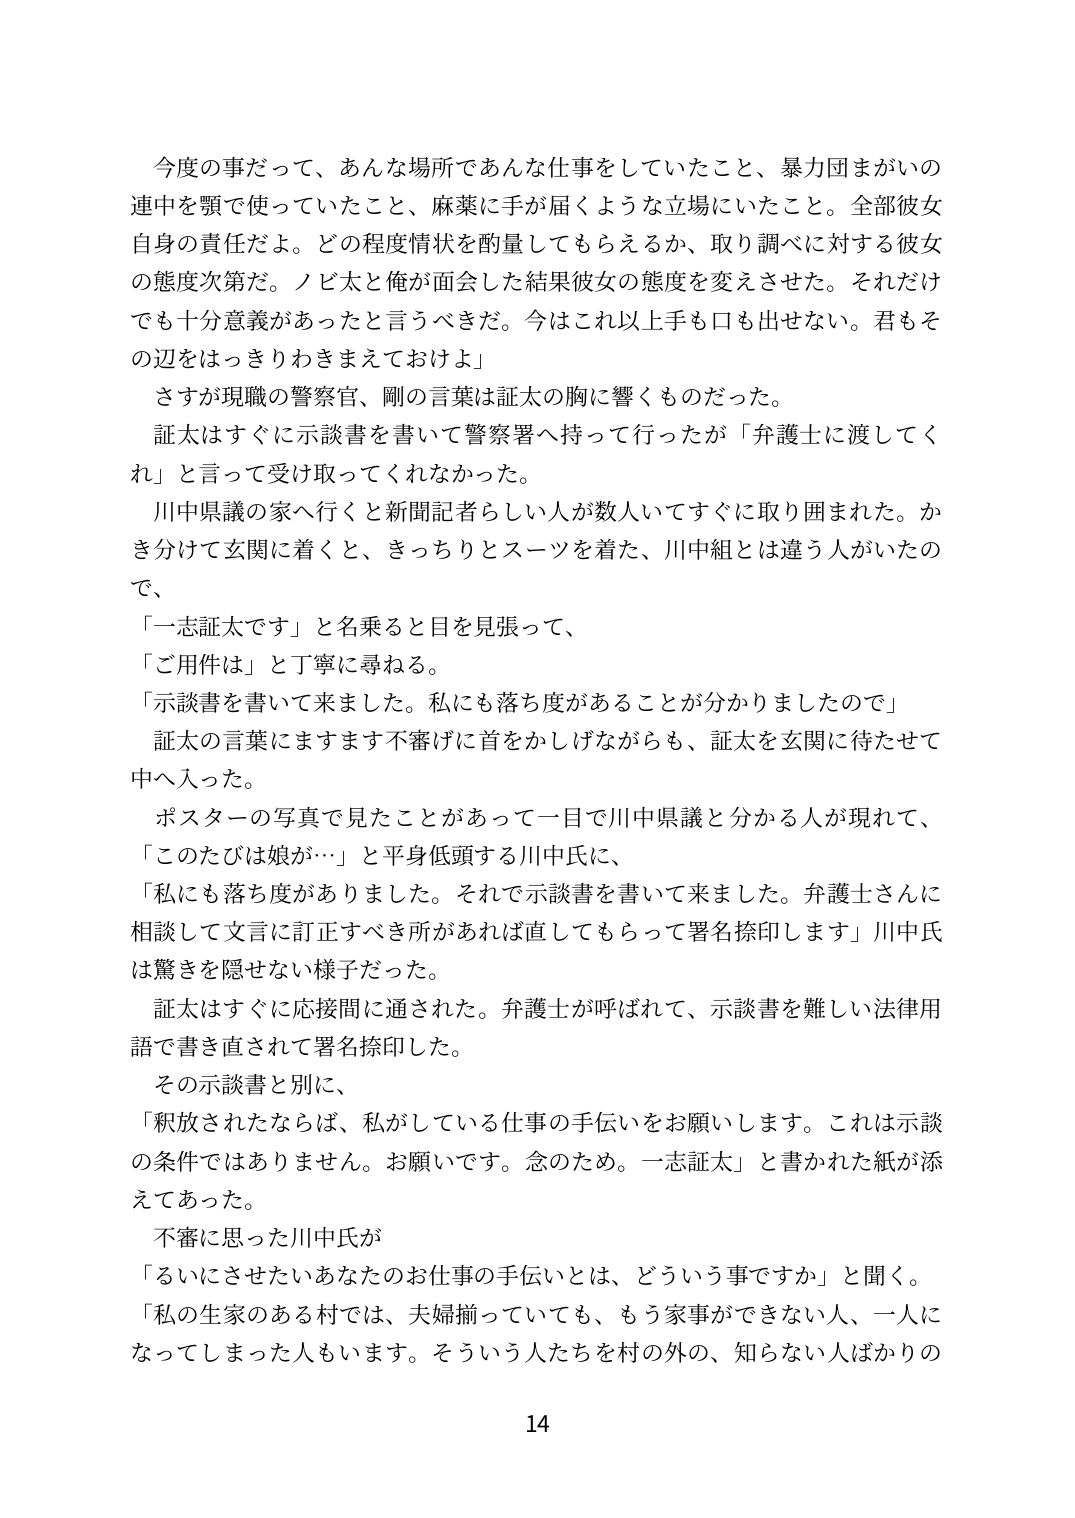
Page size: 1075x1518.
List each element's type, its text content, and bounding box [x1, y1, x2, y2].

text 「ご用件は」と丁寧に尋ねる。 [130, 644, 945, 682]
text 証太の言葉にますます不審げに首をかしげながらも、証太を玄関に待たせて中へ入った。 [130, 721, 945, 797]
text 今度の事だって、あんな場所であんな仕事をしていたこと、暴力団まがいの連中を顎で使っていたこと、麻薬に手が届くような立場にいたこと。全部彼女自身の責任だよ。どの程度情状を酌量してもらえるか、取り調べに対する彼女の態度次第だ。ノビ太と俺が面会した結果彼女の態度を変えさせた。それだけでも十分意義があったと言うべきだ。今はこれ以上手も口も出せない。君もその辺をはっきりわきまえておけよ」 [130, 147, 945, 377]
text 「釈放されたならば、私がしている仕事の手伝いをお願いします。これは示談の条件ではありません。お願いです。念のため。一志証太」と書かれた紙が添えてあった。 [130, 1103, 945, 1218]
text その示談書と別に、 [130, 1065, 945, 1103]
text 証太はすぐに示談書を書いて警察署へ持って行ったが「弁護士に渡してくれ」と言って受け取ってくれなかった。 [130, 415, 945, 491]
text 「私にも落ち度がありました。それで示談書を書いて来ました。弁護士さんに相談して文言に訂正すべき所があれば直してもらって署名捺印します」川中氏は驚きを隠せない様子だった。 [130, 873, 945, 988]
text 川中県議の家へ行くと新聞記者らしい人が数人いてすぐに取り囲まれた。かき分けて玄関に着くと、きっちりとスーツを着た、川中組とは違う人がいたので、 [130, 491, 945, 606]
text 「一志証太です」と名乗ると目を見張って、 [130, 606, 945, 644]
text ポスターの写真で見たことがあって一目で川中県議と分かる人が現れて、「このたびは娘が…」と平身低頭する川中氏に、 [130, 797, 945, 873]
text 「示談書を書いて来ました。私にも落ち度があることが分かりましたので」 [130, 682, 945, 721]
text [130, 1294, 945, 1371]
text 不審に思った川中氏が [130, 1218, 945, 1256]
text 証太はすぐに応接間に通された。弁護士が呼ばれて、示談書を難しい法律用語で書き直されて署名捺印した。 [130, 988, 945, 1065]
text さすが現職の警察官、剛の言葉は証太の胸に響くものだった。 [130, 377, 945, 415]
text 「るいにさせたいあなたのお仕事の手伝いとは、どういう事ですか」と聞く。 [130, 1256, 945, 1294]
